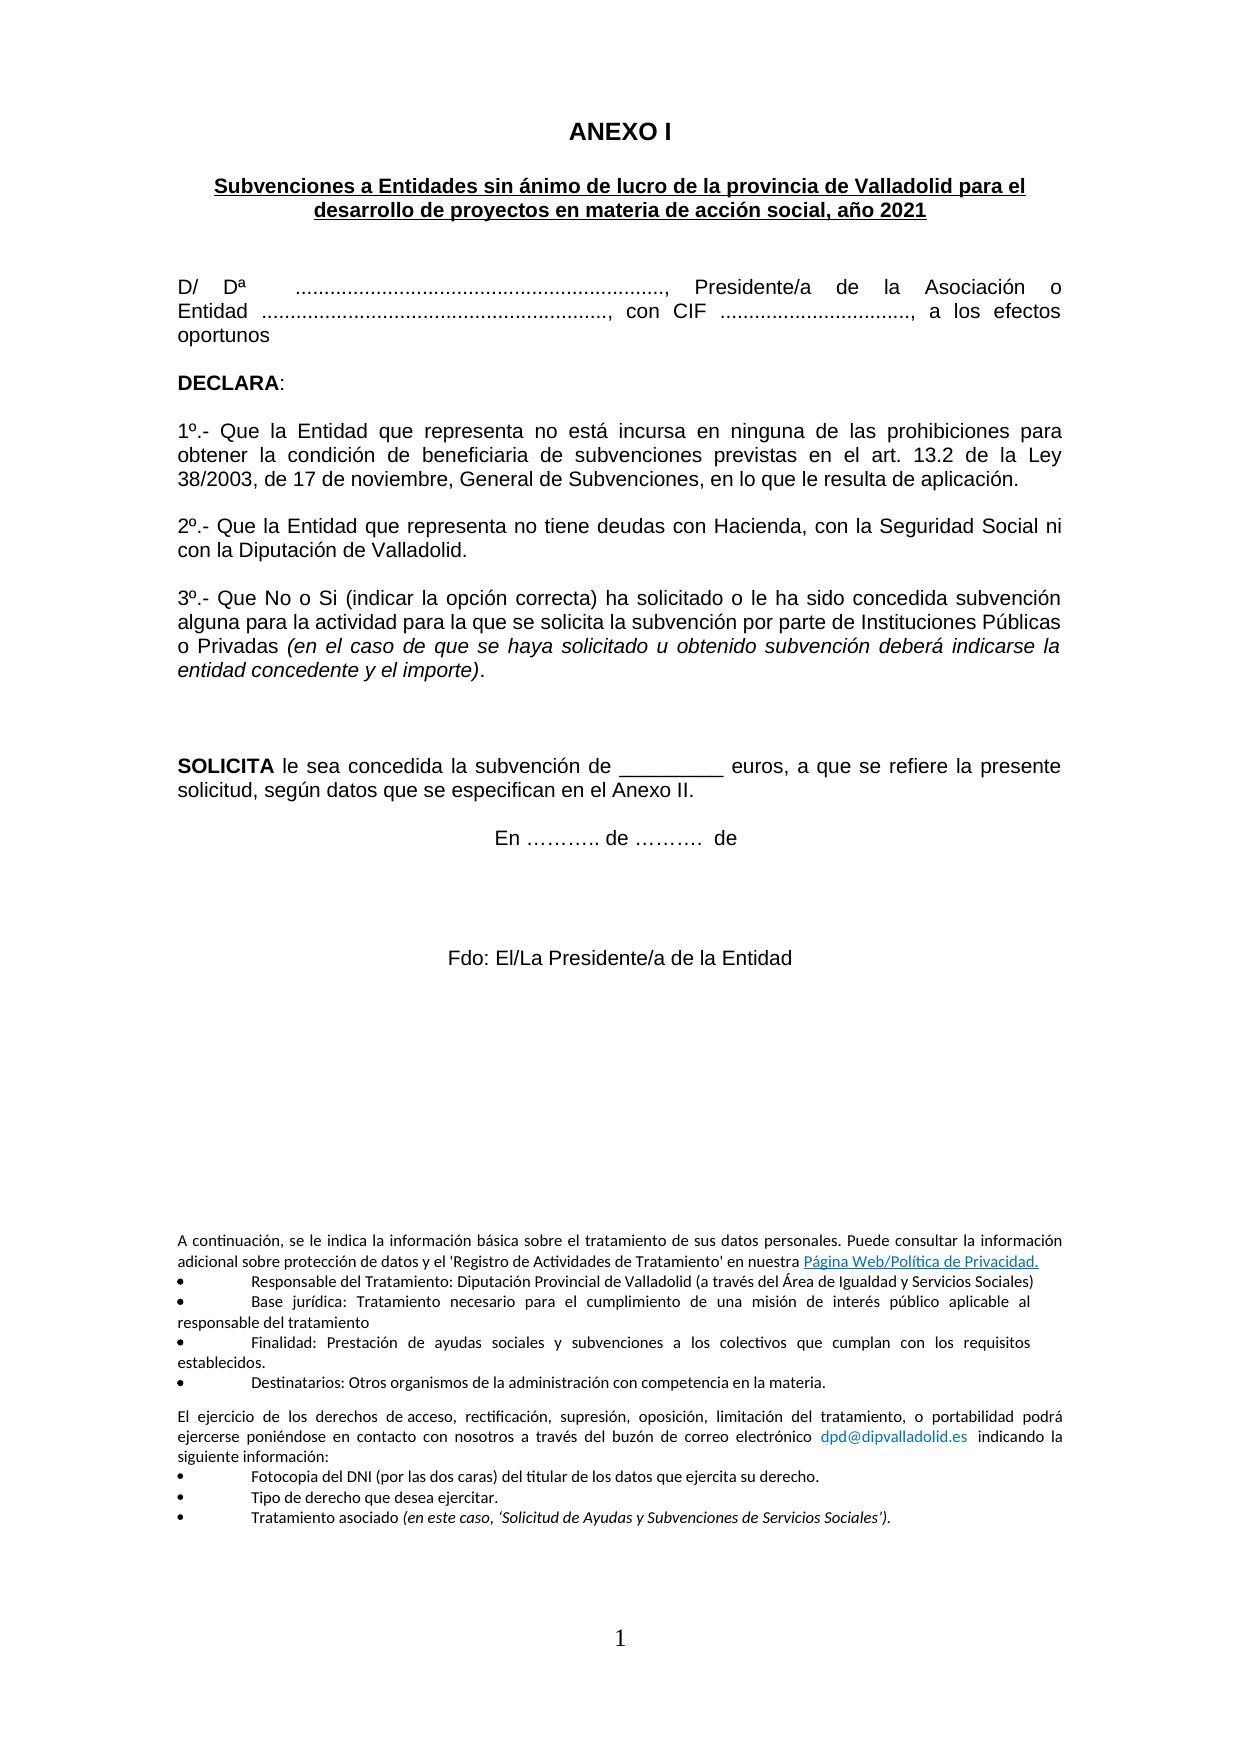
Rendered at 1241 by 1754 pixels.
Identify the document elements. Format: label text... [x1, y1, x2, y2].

list Tipo de derecho que desea ejercitar. [177, 1487, 1063, 1507]
subtitle Finalidad: Prestación de ayudas sociales y subvenciones a los colectivos que cumplan con los requisitos establecidos. [177, 1332, 1031, 1373]
list Fotocopia del DNI (por las dos caras) del titular de los datos que ejercita su derecho. [177, 1467, 1063, 1487]
text ANEXO I [177, 117, 1063, 145]
text 1º.- Que la Entidad que representa no está incursa en ninguna de las prohibiciones para obtener la condición de beneficiaria de subvenciones previstas en el art. 13.2 de la Ley 38/2003, de 17 de noviembre, General de Subvenciones, en lo que le resulta de aplicación. [177, 418, 1063, 490]
list Tratamiento asociado (en este caso, ‘Solicitud de Ayudas y Subvenciones de Servicios Sociales’). [177, 1507, 1063, 1528]
text Fdo: El/La Presidente/a de la Entidad [177, 946, 1063, 969]
subtitle Responsable del Tratamiento: Diputación Provincial de Valladolid (a través del Área de Igualdad y Servicios Sociales) [177, 1271, 1063, 1292]
subtitle El ejercicio de los derechos de acceso, rectificación, supresión, oposición, limitación del tratamiento, o portabilidad podrá ejercerse poniéndose en contacto con nosotros a través del buzón de correo electrónico dpd@dipvalladolid.es indicando la siguiente información: [177, 1406, 1063, 1467]
text A continuación, se le indica la información básica sobre el tratamiento de sus datos personales. Puede consultar la información adicional sobre protección de datos y el 'Registro de Actividades de Tratamiento' en nuestra Página Web/Política de Privacidad. [177, 1231, 1063, 1271]
subtitle Base jurídica: Tratamiento necesario para el cumplimiento de una misión de interés público aplicable al responsable del tratamiento [177, 1292, 1031, 1332]
text D/ Dª ................................................................, Presidente/a de la Asociación o Entidad ............................................................, con CIF ................................., a los efectos oportunos [177, 275, 1063, 347]
text 3º.- Que No o Si (indicar la opción correcta) ha solicitado o le ha sido concedida subvención alguna para la actividad para la que se solicita la subvención por parte de Instituciones Públicas o Privadas (en el caso de que se haya solicitado u obtenido subvención deberá indicarse la entidad concedente y el importe). [177, 586, 1063, 682]
text DECLARA: [177, 371, 1063, 394]
text Subvenciones a Entidades sin ánimo de lucro de la provincia de Valladolid para el desarrollo de proyectos en materia de acción social, año 2021 [177, 174, 1063, 222]
text 2º.- Que la Entidad que representa no tiene deudas con Hacienda, con la Seguridad Social ni con la Diputación de Valladolid. [177, 514, 1063, 562]
text SOLICITA le sea concedida la subvención de _________ euros, a que se refiere la presente solicitud, según datos que se especifican en el Anexo II. [177, 754, 1063, 802]
subtitle Destinatarios: Otros organismos de la administración con competencia en la materia. [177, 1373, 1031, 1393]
text En ……….. de ………. de [177, 826, 1063, 850]
